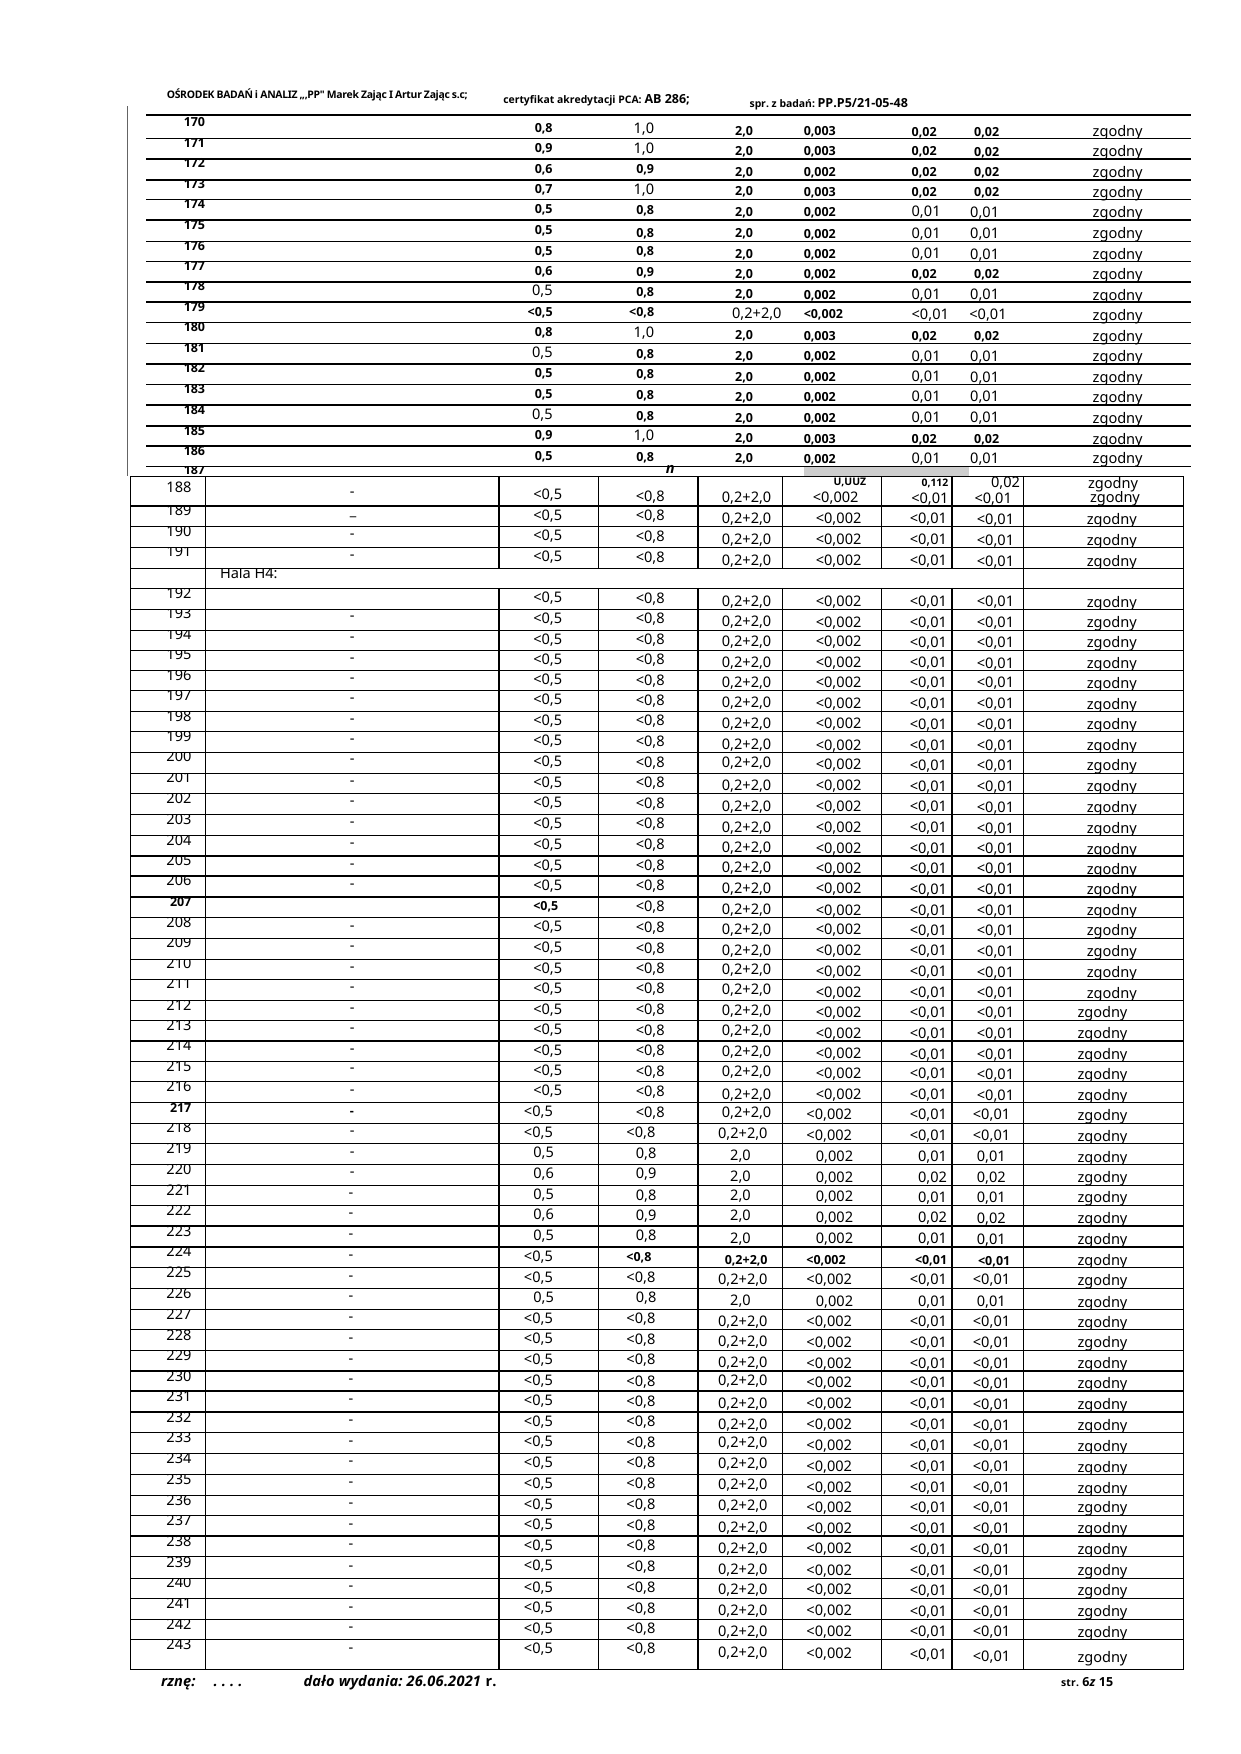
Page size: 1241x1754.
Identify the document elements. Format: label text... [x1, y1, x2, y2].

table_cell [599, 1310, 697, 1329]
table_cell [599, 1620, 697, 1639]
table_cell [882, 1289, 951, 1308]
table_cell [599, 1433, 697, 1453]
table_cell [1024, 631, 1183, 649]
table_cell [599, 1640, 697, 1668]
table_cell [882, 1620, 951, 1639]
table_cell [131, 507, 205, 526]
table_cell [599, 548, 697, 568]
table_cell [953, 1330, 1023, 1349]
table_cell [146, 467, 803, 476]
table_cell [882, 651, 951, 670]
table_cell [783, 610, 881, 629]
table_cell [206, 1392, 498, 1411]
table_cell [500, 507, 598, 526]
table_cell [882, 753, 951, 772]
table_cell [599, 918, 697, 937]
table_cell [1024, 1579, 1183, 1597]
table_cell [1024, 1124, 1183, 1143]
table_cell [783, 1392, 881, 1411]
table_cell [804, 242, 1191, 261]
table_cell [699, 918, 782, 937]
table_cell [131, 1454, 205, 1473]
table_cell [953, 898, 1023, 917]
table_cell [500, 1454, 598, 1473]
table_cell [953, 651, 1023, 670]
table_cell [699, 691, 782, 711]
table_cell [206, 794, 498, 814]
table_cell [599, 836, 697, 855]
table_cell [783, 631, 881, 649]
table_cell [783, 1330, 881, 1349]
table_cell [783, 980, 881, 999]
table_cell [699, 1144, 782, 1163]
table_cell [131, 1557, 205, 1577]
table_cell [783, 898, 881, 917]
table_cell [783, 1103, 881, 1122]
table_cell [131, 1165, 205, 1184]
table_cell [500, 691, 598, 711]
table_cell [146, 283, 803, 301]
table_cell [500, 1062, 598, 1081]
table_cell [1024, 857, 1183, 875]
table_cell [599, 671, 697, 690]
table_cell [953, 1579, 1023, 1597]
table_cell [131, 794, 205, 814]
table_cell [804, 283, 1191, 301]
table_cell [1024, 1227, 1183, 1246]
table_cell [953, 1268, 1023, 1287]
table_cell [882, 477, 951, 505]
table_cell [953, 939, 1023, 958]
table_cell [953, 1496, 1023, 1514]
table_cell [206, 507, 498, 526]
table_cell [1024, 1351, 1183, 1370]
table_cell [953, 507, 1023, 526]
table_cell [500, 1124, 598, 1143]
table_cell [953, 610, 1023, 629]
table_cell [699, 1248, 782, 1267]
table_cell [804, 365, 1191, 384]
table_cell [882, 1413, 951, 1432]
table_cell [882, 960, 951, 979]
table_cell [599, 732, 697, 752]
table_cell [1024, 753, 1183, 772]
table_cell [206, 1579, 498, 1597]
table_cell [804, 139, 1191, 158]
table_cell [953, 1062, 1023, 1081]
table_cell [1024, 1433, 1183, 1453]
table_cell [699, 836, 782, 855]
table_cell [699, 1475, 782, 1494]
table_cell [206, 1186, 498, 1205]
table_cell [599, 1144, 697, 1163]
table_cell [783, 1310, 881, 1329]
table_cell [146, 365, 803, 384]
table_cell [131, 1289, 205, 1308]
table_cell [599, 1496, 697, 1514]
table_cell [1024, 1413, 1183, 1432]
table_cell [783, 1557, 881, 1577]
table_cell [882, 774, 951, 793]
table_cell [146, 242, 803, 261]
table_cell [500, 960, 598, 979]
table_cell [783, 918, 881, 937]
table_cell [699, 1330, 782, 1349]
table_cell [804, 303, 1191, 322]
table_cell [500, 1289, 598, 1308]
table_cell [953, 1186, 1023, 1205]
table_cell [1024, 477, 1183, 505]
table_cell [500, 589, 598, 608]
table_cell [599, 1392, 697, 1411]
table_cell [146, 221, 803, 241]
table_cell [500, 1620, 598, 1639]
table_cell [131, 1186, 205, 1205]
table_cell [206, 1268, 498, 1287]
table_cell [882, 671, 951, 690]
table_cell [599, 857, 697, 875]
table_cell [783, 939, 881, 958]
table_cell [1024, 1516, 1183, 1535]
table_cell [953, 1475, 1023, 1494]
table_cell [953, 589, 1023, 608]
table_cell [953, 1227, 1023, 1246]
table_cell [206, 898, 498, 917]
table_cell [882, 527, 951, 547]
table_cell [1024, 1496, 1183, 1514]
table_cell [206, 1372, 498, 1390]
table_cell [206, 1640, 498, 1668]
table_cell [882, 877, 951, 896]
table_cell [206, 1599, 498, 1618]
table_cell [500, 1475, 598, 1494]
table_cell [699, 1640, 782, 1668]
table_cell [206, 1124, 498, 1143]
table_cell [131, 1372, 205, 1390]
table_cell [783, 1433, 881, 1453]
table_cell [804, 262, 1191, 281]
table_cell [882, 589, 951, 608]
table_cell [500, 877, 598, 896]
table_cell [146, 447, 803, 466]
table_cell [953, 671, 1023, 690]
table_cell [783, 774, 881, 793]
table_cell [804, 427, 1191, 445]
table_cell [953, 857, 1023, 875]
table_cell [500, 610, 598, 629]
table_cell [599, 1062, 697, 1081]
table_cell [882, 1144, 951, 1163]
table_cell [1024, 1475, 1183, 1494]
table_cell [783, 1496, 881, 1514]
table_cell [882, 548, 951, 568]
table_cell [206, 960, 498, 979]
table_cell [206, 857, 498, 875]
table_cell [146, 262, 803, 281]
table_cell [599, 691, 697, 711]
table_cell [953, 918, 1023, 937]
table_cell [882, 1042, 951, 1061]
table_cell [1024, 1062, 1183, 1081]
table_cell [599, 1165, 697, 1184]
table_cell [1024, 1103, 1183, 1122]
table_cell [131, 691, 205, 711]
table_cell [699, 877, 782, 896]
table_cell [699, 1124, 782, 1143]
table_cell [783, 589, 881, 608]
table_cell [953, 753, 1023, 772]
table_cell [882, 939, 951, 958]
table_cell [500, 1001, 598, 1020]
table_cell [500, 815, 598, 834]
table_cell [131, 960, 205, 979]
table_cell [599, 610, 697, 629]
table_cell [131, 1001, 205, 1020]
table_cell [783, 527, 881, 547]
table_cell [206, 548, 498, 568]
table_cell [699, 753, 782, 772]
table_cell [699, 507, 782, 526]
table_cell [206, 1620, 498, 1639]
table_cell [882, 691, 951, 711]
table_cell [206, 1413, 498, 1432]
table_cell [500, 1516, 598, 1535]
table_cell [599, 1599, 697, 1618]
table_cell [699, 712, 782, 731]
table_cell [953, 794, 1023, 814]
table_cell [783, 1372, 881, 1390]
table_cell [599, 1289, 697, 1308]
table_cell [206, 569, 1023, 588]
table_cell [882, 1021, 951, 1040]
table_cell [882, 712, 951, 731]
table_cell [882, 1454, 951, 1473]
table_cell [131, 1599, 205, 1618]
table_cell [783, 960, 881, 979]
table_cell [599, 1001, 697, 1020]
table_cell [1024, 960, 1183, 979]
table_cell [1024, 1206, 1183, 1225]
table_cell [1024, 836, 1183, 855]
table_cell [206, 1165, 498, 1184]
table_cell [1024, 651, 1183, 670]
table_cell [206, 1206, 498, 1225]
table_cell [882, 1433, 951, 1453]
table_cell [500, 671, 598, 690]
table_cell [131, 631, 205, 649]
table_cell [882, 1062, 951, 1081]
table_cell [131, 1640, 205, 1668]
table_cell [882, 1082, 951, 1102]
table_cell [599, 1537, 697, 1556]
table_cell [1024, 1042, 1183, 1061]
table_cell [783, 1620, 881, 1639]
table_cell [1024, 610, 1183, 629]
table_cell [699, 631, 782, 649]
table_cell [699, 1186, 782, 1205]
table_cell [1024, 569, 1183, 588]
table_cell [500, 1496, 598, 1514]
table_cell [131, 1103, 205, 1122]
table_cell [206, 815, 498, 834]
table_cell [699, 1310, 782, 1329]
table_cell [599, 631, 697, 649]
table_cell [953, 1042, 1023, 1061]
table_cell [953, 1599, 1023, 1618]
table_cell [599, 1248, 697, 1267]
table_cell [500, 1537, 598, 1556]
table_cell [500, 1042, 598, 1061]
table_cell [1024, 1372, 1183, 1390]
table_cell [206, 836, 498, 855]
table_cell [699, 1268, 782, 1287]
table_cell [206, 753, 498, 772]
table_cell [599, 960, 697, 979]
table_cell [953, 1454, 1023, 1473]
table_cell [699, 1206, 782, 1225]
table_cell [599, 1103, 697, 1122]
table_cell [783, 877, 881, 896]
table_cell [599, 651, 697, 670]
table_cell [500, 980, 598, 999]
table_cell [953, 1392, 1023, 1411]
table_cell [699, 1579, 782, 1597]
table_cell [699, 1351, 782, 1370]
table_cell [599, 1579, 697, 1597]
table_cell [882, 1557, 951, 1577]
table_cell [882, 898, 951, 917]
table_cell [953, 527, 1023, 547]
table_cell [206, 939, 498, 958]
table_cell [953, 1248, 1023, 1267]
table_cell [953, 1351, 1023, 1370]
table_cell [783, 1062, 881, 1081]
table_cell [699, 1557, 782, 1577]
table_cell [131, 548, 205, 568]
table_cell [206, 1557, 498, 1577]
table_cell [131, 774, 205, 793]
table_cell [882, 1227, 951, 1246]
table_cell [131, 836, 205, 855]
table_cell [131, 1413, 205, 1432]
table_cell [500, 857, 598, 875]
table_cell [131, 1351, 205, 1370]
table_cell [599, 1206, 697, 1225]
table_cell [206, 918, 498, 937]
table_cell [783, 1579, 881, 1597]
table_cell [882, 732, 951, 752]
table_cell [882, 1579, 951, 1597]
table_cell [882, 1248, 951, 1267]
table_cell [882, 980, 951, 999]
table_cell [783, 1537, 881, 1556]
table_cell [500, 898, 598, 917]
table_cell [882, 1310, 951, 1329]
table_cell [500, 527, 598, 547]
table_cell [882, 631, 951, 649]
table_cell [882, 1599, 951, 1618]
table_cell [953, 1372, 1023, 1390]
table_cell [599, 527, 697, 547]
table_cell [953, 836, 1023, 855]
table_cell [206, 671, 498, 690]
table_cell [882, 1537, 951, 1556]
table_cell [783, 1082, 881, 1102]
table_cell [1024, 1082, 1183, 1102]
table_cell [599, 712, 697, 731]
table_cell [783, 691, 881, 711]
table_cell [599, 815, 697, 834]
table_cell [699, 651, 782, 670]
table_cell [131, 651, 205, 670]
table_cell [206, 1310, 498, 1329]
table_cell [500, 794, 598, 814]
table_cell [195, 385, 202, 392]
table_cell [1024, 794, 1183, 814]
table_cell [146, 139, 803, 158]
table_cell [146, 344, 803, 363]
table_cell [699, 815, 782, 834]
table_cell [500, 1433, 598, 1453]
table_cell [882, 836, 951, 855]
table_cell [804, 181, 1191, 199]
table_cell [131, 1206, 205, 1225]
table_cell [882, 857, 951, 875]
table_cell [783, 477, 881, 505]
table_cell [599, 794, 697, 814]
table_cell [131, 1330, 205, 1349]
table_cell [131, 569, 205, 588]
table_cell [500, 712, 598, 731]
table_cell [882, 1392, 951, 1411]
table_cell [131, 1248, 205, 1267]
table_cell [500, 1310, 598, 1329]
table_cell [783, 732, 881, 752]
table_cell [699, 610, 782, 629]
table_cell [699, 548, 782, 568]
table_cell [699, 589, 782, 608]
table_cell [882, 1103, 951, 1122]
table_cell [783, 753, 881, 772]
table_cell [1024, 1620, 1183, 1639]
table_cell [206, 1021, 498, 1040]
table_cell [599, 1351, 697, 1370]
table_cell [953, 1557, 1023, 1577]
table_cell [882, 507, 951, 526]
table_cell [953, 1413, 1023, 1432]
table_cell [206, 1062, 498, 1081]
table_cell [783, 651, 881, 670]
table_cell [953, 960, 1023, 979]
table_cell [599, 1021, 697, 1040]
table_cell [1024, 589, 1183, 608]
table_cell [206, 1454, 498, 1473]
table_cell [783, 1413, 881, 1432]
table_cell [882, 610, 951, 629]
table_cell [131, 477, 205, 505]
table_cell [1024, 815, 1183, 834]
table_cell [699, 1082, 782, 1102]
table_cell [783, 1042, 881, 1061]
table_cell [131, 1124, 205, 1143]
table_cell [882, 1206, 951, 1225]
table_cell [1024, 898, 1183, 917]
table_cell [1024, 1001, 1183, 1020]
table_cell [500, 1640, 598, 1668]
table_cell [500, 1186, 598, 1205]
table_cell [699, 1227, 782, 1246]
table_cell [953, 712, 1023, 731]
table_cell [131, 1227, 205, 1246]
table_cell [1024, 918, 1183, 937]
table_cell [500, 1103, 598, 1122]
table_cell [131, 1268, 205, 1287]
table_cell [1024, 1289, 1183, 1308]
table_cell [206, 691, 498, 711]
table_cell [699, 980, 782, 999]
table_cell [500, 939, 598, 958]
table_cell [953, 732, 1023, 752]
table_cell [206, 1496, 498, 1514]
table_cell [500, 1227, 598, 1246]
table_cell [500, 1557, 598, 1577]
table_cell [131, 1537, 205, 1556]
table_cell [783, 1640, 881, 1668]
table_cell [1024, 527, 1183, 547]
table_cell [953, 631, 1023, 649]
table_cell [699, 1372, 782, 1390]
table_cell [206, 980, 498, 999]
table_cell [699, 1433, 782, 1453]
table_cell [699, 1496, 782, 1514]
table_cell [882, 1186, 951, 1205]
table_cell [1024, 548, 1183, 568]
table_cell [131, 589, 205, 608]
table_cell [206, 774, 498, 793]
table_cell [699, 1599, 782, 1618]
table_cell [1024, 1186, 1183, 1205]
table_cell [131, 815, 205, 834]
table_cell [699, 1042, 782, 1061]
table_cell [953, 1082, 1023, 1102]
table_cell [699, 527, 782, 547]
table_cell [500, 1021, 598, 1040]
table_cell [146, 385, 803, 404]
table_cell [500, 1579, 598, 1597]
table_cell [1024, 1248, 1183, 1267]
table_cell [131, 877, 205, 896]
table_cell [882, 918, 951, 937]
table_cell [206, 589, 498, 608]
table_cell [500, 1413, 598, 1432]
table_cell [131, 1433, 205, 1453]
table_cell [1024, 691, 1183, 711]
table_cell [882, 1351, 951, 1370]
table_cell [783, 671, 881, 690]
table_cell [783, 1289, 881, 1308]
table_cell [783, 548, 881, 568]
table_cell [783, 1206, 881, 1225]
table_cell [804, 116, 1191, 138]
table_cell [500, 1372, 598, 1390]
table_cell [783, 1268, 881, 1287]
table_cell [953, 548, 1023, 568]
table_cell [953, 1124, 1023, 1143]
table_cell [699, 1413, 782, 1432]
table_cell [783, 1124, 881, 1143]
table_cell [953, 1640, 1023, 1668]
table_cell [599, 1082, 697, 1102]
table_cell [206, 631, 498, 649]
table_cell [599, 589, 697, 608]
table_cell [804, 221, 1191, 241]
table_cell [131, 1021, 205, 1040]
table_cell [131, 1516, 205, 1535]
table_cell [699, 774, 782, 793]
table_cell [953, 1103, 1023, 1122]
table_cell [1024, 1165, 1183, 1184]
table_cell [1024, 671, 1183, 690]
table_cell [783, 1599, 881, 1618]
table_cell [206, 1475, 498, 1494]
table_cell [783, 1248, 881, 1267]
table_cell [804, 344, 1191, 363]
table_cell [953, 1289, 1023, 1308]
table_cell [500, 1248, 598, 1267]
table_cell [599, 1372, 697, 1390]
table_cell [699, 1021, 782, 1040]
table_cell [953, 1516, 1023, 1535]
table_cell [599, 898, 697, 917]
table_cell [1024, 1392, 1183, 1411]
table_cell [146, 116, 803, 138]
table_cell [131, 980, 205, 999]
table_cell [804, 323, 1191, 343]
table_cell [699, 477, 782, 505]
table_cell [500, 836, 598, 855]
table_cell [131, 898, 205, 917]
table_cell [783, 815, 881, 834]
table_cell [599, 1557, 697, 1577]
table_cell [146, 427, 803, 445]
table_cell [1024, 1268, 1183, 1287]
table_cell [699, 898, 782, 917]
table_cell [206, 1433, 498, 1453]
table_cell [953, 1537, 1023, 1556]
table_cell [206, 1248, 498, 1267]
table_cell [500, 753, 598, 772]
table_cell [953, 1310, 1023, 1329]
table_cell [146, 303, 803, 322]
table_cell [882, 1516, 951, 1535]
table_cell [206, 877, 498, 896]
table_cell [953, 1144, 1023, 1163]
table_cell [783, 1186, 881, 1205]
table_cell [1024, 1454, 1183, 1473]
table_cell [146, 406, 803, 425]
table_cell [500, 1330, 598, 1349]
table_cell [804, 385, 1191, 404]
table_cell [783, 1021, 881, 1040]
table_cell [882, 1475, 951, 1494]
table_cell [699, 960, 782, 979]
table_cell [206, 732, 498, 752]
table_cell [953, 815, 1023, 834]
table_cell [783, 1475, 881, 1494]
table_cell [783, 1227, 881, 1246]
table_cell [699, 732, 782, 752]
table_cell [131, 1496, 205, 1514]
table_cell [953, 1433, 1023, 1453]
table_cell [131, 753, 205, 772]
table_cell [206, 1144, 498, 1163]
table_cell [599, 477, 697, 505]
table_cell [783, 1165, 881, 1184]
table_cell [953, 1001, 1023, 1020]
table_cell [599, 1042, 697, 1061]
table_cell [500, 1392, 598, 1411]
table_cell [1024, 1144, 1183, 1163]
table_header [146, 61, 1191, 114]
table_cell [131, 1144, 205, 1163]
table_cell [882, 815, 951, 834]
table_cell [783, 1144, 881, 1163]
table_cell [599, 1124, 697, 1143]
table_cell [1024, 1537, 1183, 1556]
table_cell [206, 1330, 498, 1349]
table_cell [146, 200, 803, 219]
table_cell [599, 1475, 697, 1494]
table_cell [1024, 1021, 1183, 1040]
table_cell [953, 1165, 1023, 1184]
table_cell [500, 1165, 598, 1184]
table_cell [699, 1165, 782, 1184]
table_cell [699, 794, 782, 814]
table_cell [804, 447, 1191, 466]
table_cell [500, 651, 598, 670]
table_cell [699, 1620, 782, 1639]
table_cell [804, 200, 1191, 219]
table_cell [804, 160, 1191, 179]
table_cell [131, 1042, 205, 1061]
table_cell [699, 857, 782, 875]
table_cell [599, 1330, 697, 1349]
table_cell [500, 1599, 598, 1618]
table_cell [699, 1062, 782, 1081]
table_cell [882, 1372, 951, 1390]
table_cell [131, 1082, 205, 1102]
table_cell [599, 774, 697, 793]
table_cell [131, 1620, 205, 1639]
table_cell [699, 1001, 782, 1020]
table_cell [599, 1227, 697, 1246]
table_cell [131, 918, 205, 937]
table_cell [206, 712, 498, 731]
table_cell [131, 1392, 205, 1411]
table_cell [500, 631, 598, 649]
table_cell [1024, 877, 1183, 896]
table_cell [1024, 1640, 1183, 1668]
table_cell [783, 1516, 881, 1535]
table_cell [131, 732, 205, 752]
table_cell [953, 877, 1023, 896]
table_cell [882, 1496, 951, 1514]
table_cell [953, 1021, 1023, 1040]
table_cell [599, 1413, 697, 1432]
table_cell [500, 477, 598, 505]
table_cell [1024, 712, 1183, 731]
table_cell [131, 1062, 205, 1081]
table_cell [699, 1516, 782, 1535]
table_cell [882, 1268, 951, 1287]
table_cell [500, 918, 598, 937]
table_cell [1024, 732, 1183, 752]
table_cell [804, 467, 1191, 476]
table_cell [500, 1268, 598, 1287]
text rznę: . . . . dało wydania: 26.06.2021 r. str. 6z 15 [161, 1670, 1183, 1691]
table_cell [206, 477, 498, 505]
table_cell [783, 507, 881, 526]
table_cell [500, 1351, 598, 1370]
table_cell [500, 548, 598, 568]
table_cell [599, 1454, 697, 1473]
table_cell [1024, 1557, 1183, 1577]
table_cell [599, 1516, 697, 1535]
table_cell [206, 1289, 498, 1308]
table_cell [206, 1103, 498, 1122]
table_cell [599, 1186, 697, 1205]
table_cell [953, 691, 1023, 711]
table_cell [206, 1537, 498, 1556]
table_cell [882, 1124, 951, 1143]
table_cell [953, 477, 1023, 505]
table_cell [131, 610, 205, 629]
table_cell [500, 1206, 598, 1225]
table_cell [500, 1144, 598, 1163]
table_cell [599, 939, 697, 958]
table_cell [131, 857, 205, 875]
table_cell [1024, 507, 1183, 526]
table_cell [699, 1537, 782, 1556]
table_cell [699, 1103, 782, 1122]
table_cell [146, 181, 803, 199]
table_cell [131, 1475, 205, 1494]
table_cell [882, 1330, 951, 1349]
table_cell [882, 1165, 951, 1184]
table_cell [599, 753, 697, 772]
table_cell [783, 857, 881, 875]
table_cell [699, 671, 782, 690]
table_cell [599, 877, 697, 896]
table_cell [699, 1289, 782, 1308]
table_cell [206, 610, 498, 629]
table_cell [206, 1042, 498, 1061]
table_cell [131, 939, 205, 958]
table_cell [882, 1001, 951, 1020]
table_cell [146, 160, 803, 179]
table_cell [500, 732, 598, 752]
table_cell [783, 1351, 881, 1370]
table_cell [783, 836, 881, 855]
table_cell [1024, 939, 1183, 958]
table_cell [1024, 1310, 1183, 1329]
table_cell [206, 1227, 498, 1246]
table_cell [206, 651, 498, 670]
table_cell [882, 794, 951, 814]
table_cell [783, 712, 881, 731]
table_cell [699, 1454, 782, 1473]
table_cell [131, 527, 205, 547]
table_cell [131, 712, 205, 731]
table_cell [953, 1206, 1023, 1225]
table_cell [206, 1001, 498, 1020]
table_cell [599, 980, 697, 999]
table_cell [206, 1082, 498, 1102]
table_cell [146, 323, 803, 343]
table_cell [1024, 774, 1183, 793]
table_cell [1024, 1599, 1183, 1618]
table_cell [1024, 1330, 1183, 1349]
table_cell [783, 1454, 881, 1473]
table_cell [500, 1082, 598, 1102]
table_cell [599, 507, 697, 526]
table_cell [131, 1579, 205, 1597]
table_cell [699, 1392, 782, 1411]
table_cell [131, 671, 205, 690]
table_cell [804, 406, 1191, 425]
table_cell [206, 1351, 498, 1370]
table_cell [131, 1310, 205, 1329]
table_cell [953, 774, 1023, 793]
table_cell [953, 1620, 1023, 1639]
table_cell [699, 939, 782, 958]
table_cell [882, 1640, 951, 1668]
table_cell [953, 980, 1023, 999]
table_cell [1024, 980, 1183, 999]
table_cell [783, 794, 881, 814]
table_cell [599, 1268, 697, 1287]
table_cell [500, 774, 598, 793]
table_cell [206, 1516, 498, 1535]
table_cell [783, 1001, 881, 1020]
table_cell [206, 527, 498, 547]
